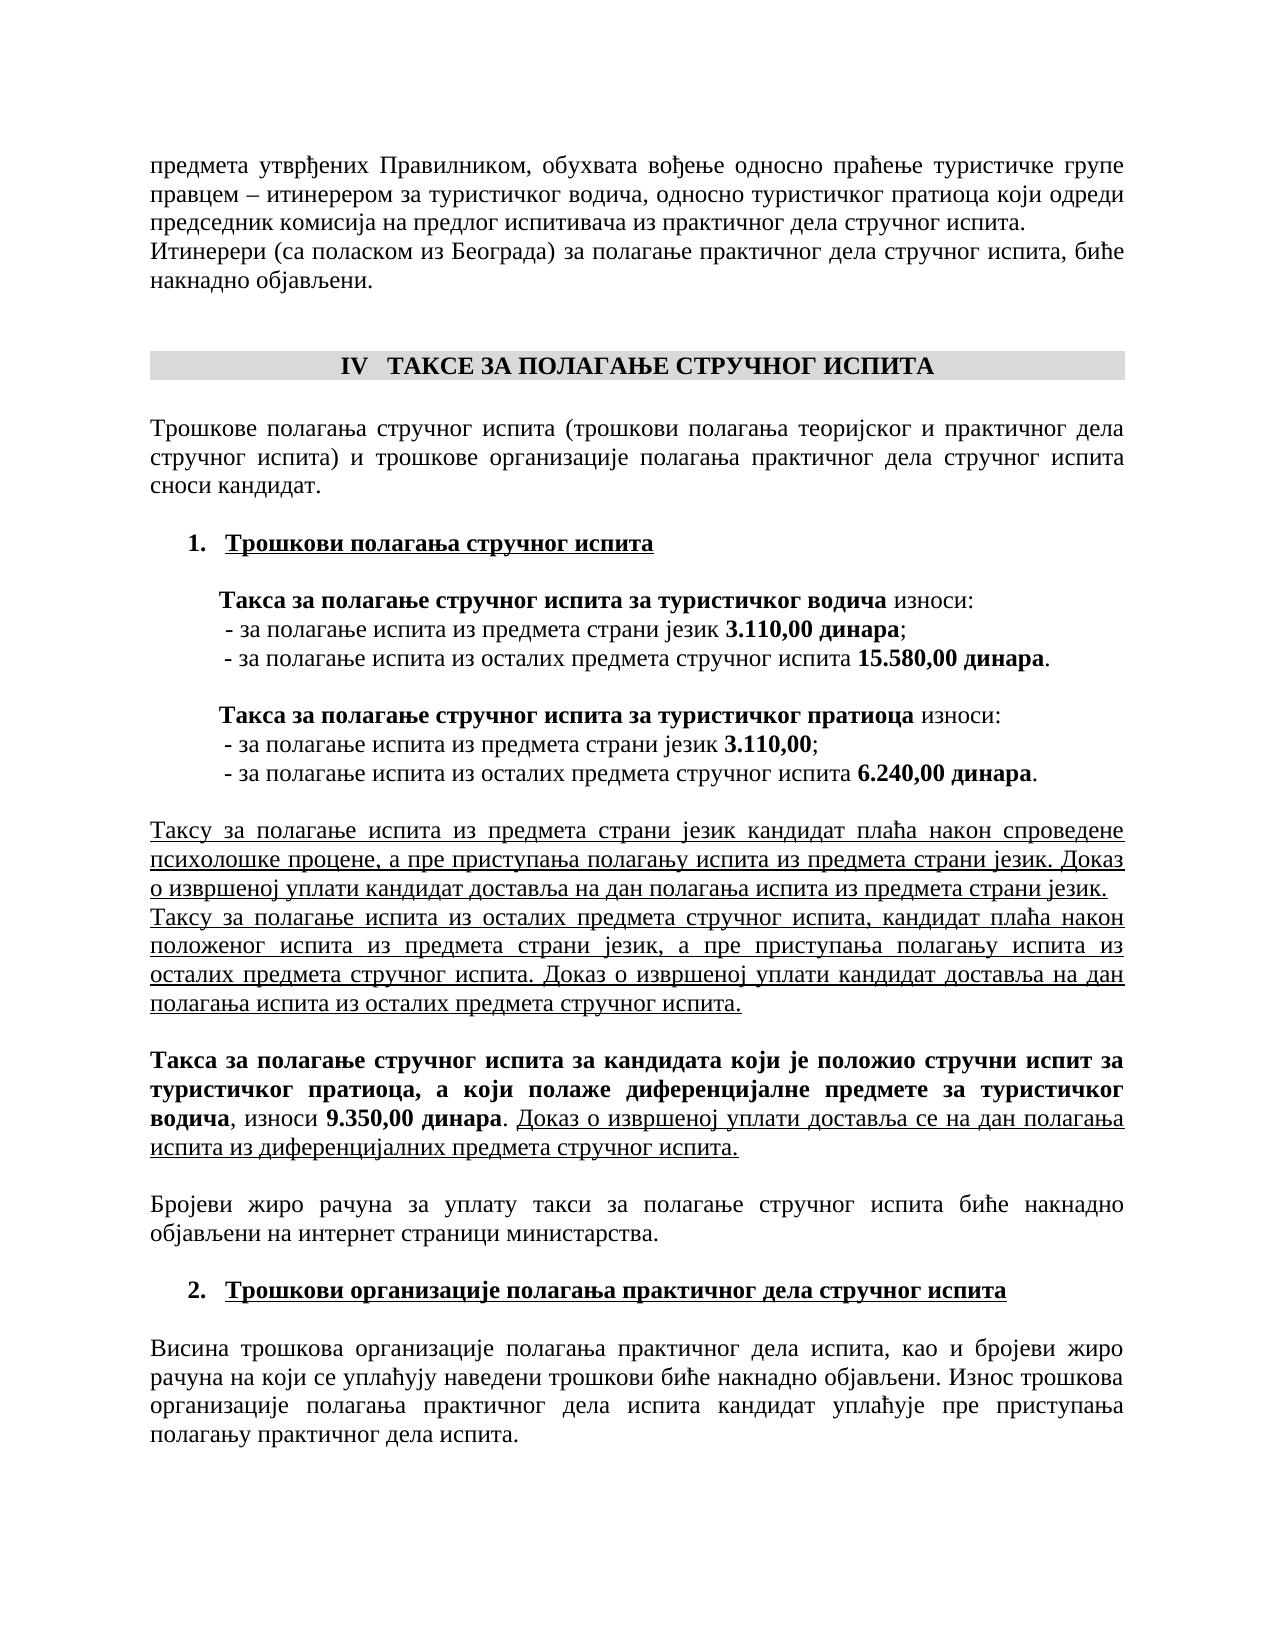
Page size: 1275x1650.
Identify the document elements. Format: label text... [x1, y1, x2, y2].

text Трошкове полагања стручног испита (трошкови полагања теоријског и практичног дела стручног испита) и трошкове организације полагања практичног дела стручног испита сноси кандидат. [150, 413, 1125, 499]
text Бројеви жиро рачуна за уплату такси за полагање стручног испита биће накнадно објављени на интернет страници министарства. [150, 1189, 1125, 1247]
text Таксу за полагање испита из осталих предмета стручног испита, кандидат плаћа након положеног испита из предмета страни језик, а пре приступања полагању испита из осталих предмета стручног испита. Доказ о извршеној уплати кандидат доставља на дан полагања испита из осталих предмета стручног испита. [150, 928, 1125, 984]
text - за полагање испита из осталих предмета стручног испита 15.580,00 динара. [150, 643, 1125, 672]
text Таксу за полагање испита из предмета страни језик кандидат плаћа након спроведене психолошке процене, а пре приступања полагању испита из предмета страни језик. Доказ о извршеној уплати кандидат доставља на дан полагања испита из предмета страни језик. [150, 816, 1125, 841]
list Трошкови полагања стручног испита [187, 528, 1125, 557]
text Таксу за полагање испита из предмета страни језик кандидат плаћа након спроведене психолошке процене, а пре приступања полагању испита из предмета страни језик. Доказ о извршеној уплати кандидат доставља на дан полагања испита из предмета страни језик. [150, 871, 1125, 902]
text Такса за полагање стручног испита за туристичког водича износи: [150, 586, 1125, 614]
list Трошкови организације полагања практичног дела стручног испита [187, 1276, 1125, 1304]
text Такса за полагање стручног испита за туристичког пратиоца износи: [150, 701, 1125, 729]
text Итинерери (са поласком из Београда) за полагање практичног дела стручног испита, биће накнадно објављени. [150, 236, 1125, 294]
text Таксу за полагање испита из осталих предмета стручног испита, кандидат плаћа након положеног испита из предмета страни језик, а пре приступања полагању испита из осталих предмета стручног испита. Доказ о извршеној уплати кандидат доставља на дан полагања испита из осталих предмета стручног испита. [150, 902, 1125, 927]
text - за полагање испита из осталих предмета стручног испита 6.240,00 динара. [150, 758, 1125, 787]
text - за полагање испита из предмета страни језик 3.110,00; [150, 729, 1125, 758]
text Такса за полагање стручног испита за кандидата који је положио стручни испит за туристичког пратиоца, а који полаже диференцијалне предмете за туристичког водича, износи 9.350,00 динара. Доказ о извршеној уплати доставља се на дан полагања испита из диференцијалних предмета стручног испита. [150, 1046, 1125, 1161]
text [150, 150, 1125, 236]
text IV ТАКСЕ ЗА ПОЛАГАЊЕ СТРУЧНОГ ИСПИТА [150, 351, 1125, 380]
text Висина трошкова организације полагања практичног дела испита, као и бројеви жиро рачуна на који се уплаћују наведени трошкови биће накнадно објављени. Износ трошкова организације полагања практичног дела испита кандидат уплаћује пре приступања полагању практичног дела испита. [150, 1333, 1125, 1448]
text - за полагање испита из предмета страни језик 3.110,00 динара; [150, 614, 1125, 643]
text Таксу за полагање испита из предмета страни језик кандидат плаћа након спроведене психолошке процене, а пре приступања полагању испита из предмета страни језик. Доказ о извршеној уплати кандидат доставља на дан полагања испита из предмета страни језик. [150, 842, 1125, 869]
text Таксу за полагање испита из осталих предмета стручног испита, кандидат плаћа након положеног испита из предмета страни језик, а пре приступања полагању испита из осталих предмета стручног испита. Доказ о извршеној уплати кандидат доставља на дан полагања испита из осталих предмета стручног испита. [150, 986, 1125, 1017]
